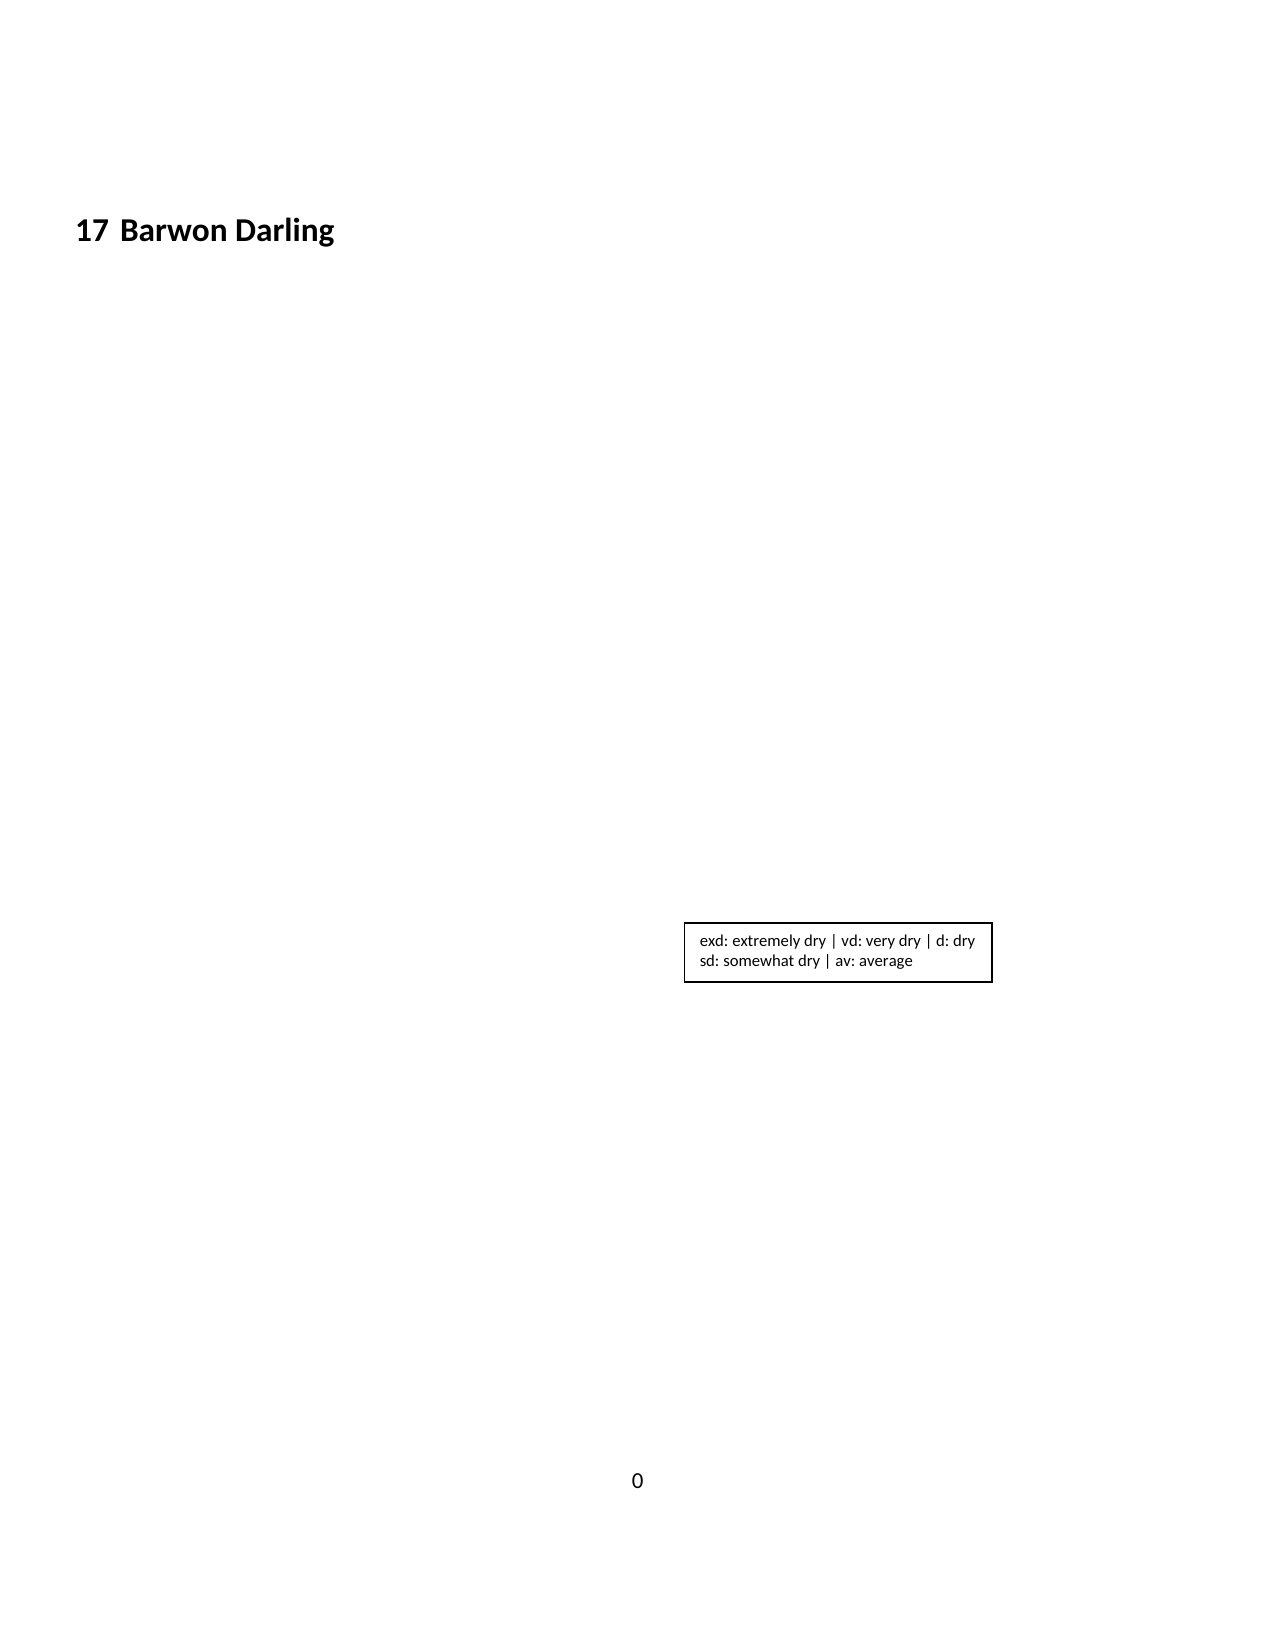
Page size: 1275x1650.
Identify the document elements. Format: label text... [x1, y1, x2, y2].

subtitle Barwon Darling [75, 209, 1200, 250]
